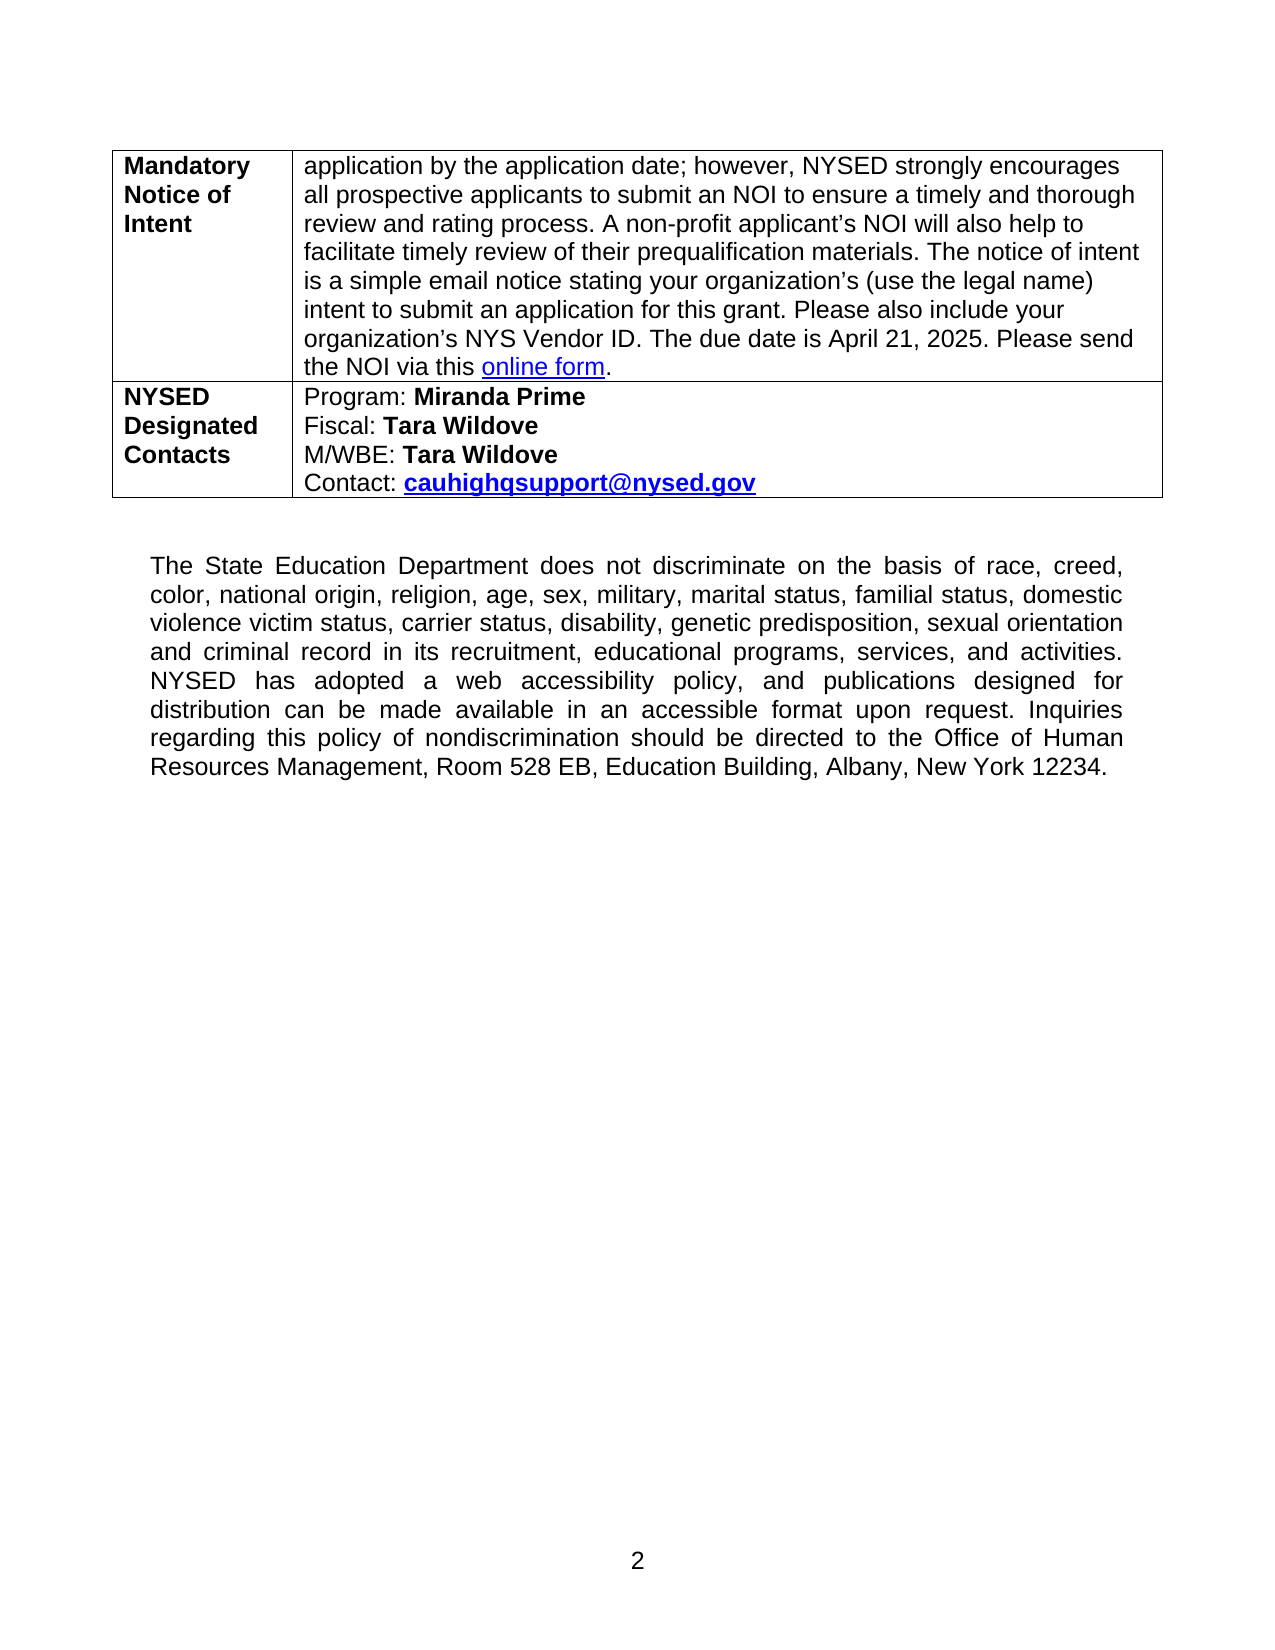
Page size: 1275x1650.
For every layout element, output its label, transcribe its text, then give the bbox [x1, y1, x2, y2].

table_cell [113, 151, 292, 381]
table_cell Program: Miranda Prime Fiscal: Tara Wildove M/WBE: Tara Wildove Contact: cauhighqsupport@nysed.gov [293, 382, 1162, 497]
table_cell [293, 151, 1162, 381]
text The State Education Department does not discriminate on the basis of race, creed, color, national origin, religion, age, sex, military, marital status, familial status, domestic violence victim status, carrier status, disability, genetic predisposition, sexual orientation and criminal record in its recruitment, educational programs, services, and activities. NYSED has adopted a web accessibility policy, and publications designed for distribution can be made available in an accessible format upon request. Inquiries regarding this policy of nondiscrimination should be directed to the Office of Human Resources Management, Room 528 EB, Education Building, Albany, New York 12234. [150, 551, 1125, 781]
table_cell NYSED Designated Contacts [113, 382, 292, 497]
